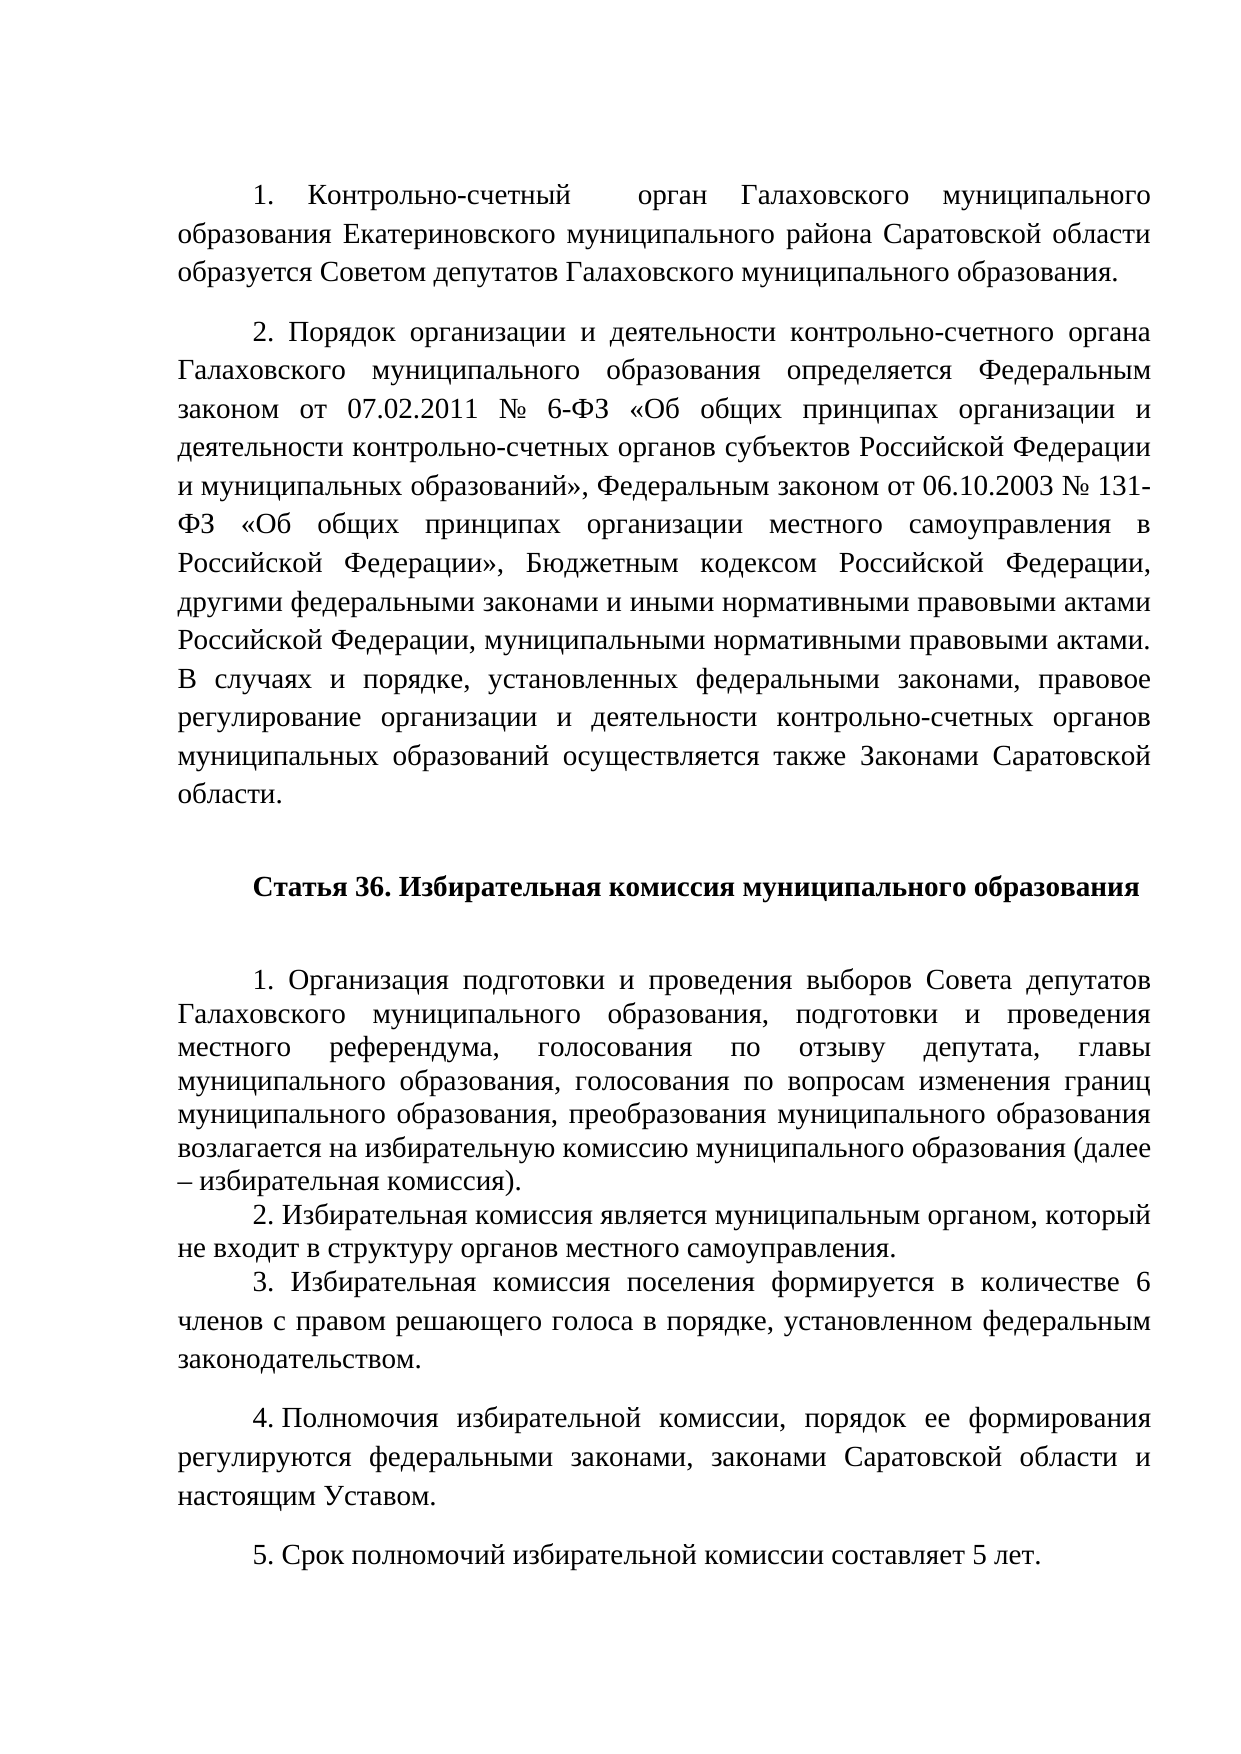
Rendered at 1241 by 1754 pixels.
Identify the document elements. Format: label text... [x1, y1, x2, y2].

text 3. Избирательная комиссия поселения формируется в количестве 6 членов с правом решающего голоса в порядке, установленном федеральным законодательством. [177, 1264, 1152, 1375]
text 2. Избирательная комиссия является муниципальным органом, который не входит в структуру органов местного самоуправления. [177, 1197, 1152, 1264]
text 1. Организация подготовки и проведения выборов Совета депутатов Галаховского муниципального образования, подготовки и проведения местного референдума, голосования по отзыву депутата, главы муниципального образования, голосования по вопросам изменения границ муниципального образования, преобразования муниципального образования возлагается на избирательную комиссию муниципального образования (далее – избирательная комиссия). [177, 962, 1152, 1197]
text Статья 36. Избирательная комиссия муниципального образования [177, 869, 1152, 903]
text 2. Порядок организации и деятельности контрольно-счетного органа Галаховского муниципального образования определяется Федеральным законом от 07.02.2011 № 6-ФЗ «Об общих принципах организации и деятельности контрольно-счетных органов субъектов Российской Федерации и муниципальных образований», Федеральным законом от 06.10.2003 № 131-ФЗ «Об общих принципах организации местного самоуправления в Российской Федерации», Бюджетным кодексом Российской Федерации, другими федеральными законами и иными нормативными правовыми актами Российской Федерации, муниципальными нормативными правовыми актами. В случаях и порядке, установленных федеральными законами, правовое регулирование организации и деятельности контрольно-счетных органов муниципальных образований осуществляется также Законами Саратовской области. [177, 314, 1152, 810]
text 4. Полномочия избирательной комиссии, порядок ее формирования регулируются федеральными законами, законами Саратовской области и настоящим Уставом. [177, 1401, 1152, 1511]
text 1. Контрольно-счетный орган Галаховского муниципального образования Екатериновского муниципального района Саратовской области образуется Советом депутатов Галаховского муниципального образования. [177, 177, 1152, 288]
text 5. Срок полномочий избирательной комиссии составляет 5 лет. [177, 1537, 1152, 1571]
